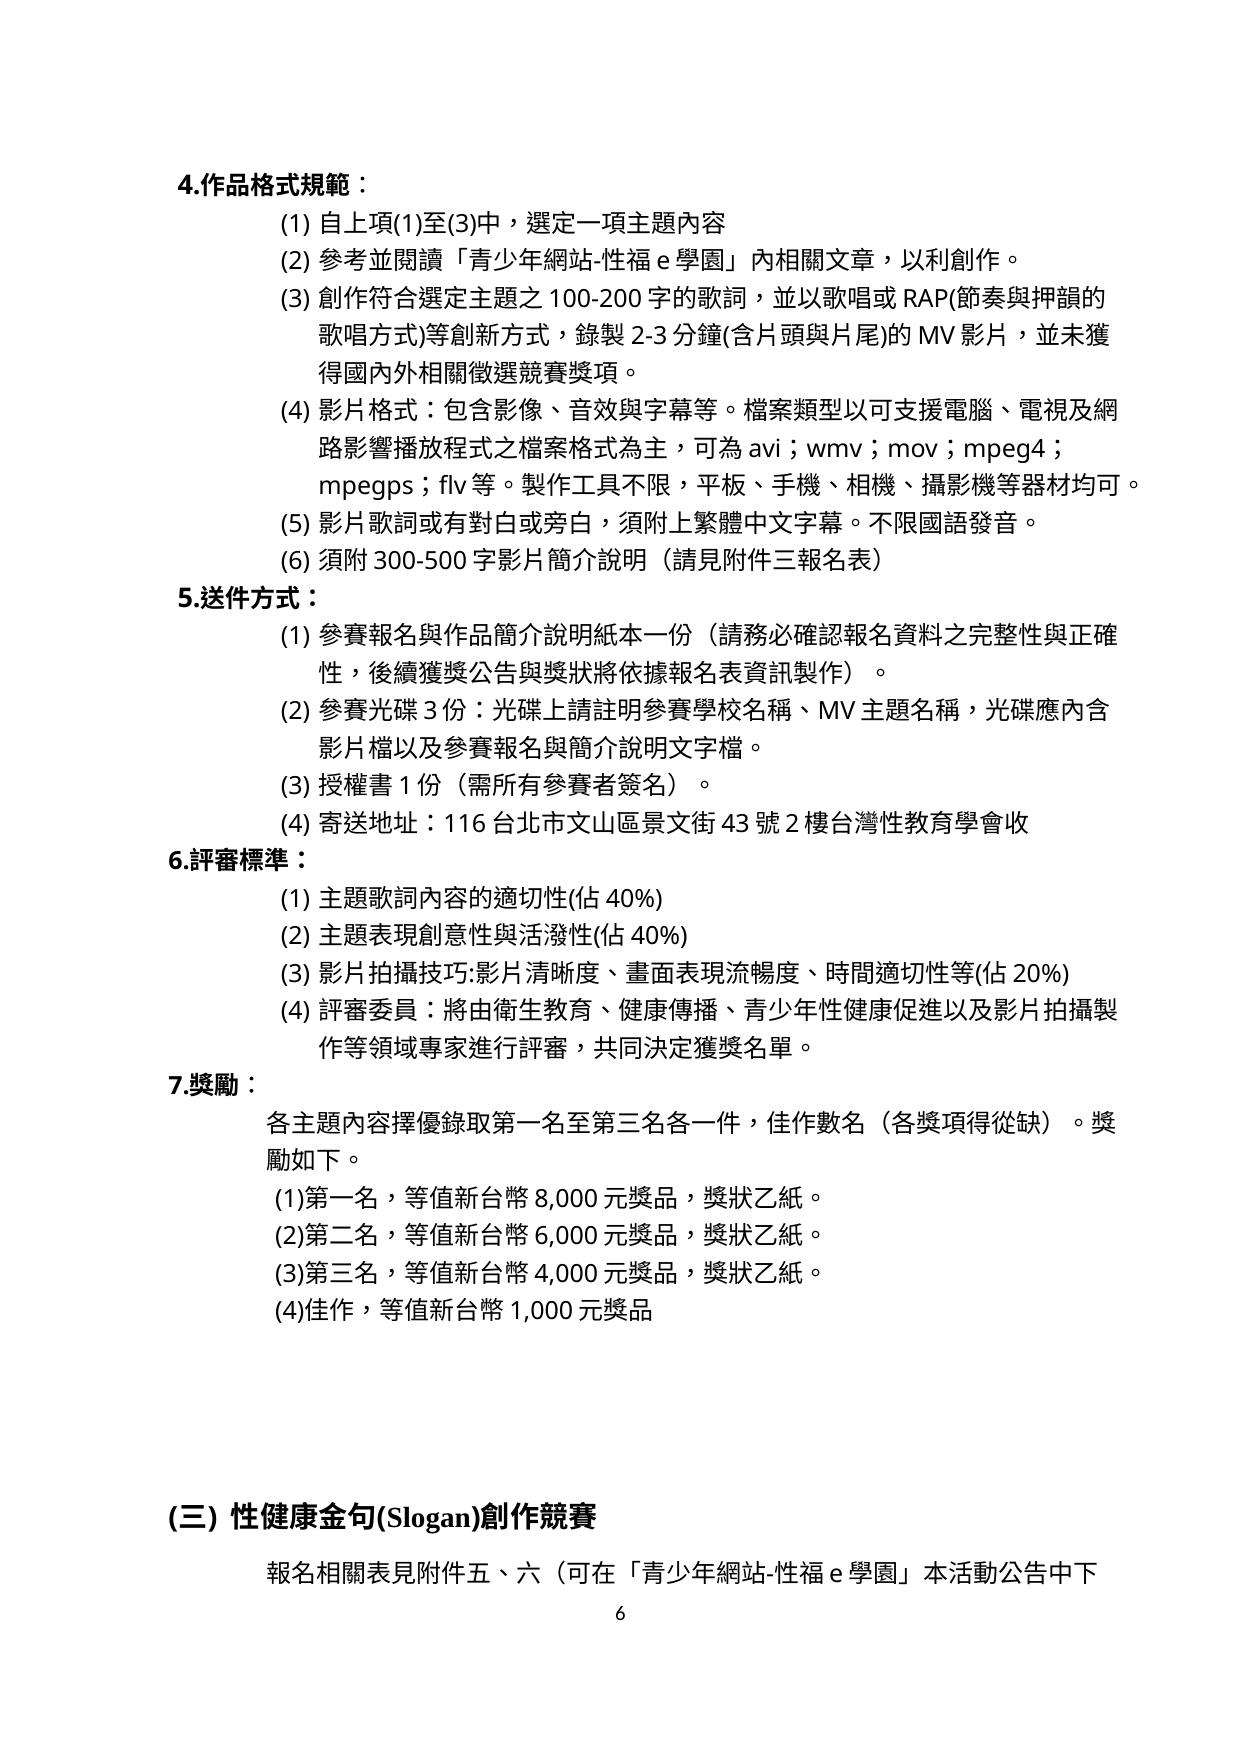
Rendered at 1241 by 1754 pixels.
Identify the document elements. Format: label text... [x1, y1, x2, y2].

list 第二名，等值新台幣6,000元獎品，獎狀乙紙。 [275, 1215, 1122, 1253]
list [266, 1553, 1122, 1590]
list 評審委員：將由衛生教育、健康傳播、青少年性健康促進以及影片拍攝製作等領域專家進行評審，共同決定獲獎名單。 [281, 990, 1122, 1065]
list 參賽報名與作品簡介說明紙本一份（請務必確認報名資料之完整性與正確性，後續獲獎公告與獎狀將依據報名表資訊製作）。 [281, 615, 1122, 690]
list 獎勵： [168, 1065, 1122, 1103]
list 第一名，等值新台幣8,000元獎品，獎狀乙紙。 [275, 1178, 1122, 1215]
list 須附300-500字影片簡介說明（請見附件三報名表） [281, 540, 1122, 578]
list 創作符合選定主題之100-200字的歌詞，並以歌唱或RAP(節奏與押韻的歌唱方式)等創新方式，錄製2-3分鐘(含片頭與片尾)的MV影片，並未獲得國內外相關徵選競賽獎項。 [281, 278, 1122, 390]
list 評審標準： [168, 840, 1122, 878]
list 寄送地址：116台北市文山區景文街43號2樓台灣性教育學會收 [281, 803, 1122, 840]
list 主題歌詞內容的適切性(佔40%) [281, 878, 1122, 915]
list 自上項(1)至(3)中，選定一項主題內容 [281, 203, 1122, 240]
list 作品格式規範： [177, 165, 1122, 203]
text 各主題內容擇優錄取第一名至第三名各一件，佳作數名（各獎項得從缺）。獎勵如下。 [266, 1103, 1122, 1178]
list 參考並閱讀「青少年網站-性福e學園」內相關文章，以利創作。 [281, 240, 1122, 278]
list 授權書1份（需所有參賽者簽名）。 [281, 765, 1122, 803]
list 參賽光碟3份：光碟上請註明參賽學校名稱、MV主題名稱，光碟應內含影片檔以及參賽報名與簡介說明文字檔。 [281, 690, 1122, 765]
list 送件方式： [177, 578, 1122, 615]
list 主題表現創意性與活潑性(佔40%) [281, 915, 1122, 953]
list 影片格式：包含影像、音效與字幕等。檔案類型以可支援電腦、電視及網路影響播放程式之檔案格式為主，可為avi；wmv；mov；mpeg4；mpegps；flv等。製作工具不限，平板、手機、相機、攝影機等器材均可。 [281, 390, 1122, 503]
list 佳作，等值新台幣1,000元獎品 [275, 1290, 1122, 1328]
list 影片歌詞或有對白或旁白，須附上繁體中文字幕。不限國語發音。 [281, 503, 1122, 540]
list 影片拍攝技巧:影片清晰度、畫面表現流暢度、時間適切性等(佔20%) [281, 953, 1122, 990]
list 性健康金句(Slogan)創作競賽 [168, 1478, 1122, 1553]
list 第三名，等值新台幣4,000元獎品，獎狀乙紙。 [275, 1253, 1122, 1290]
